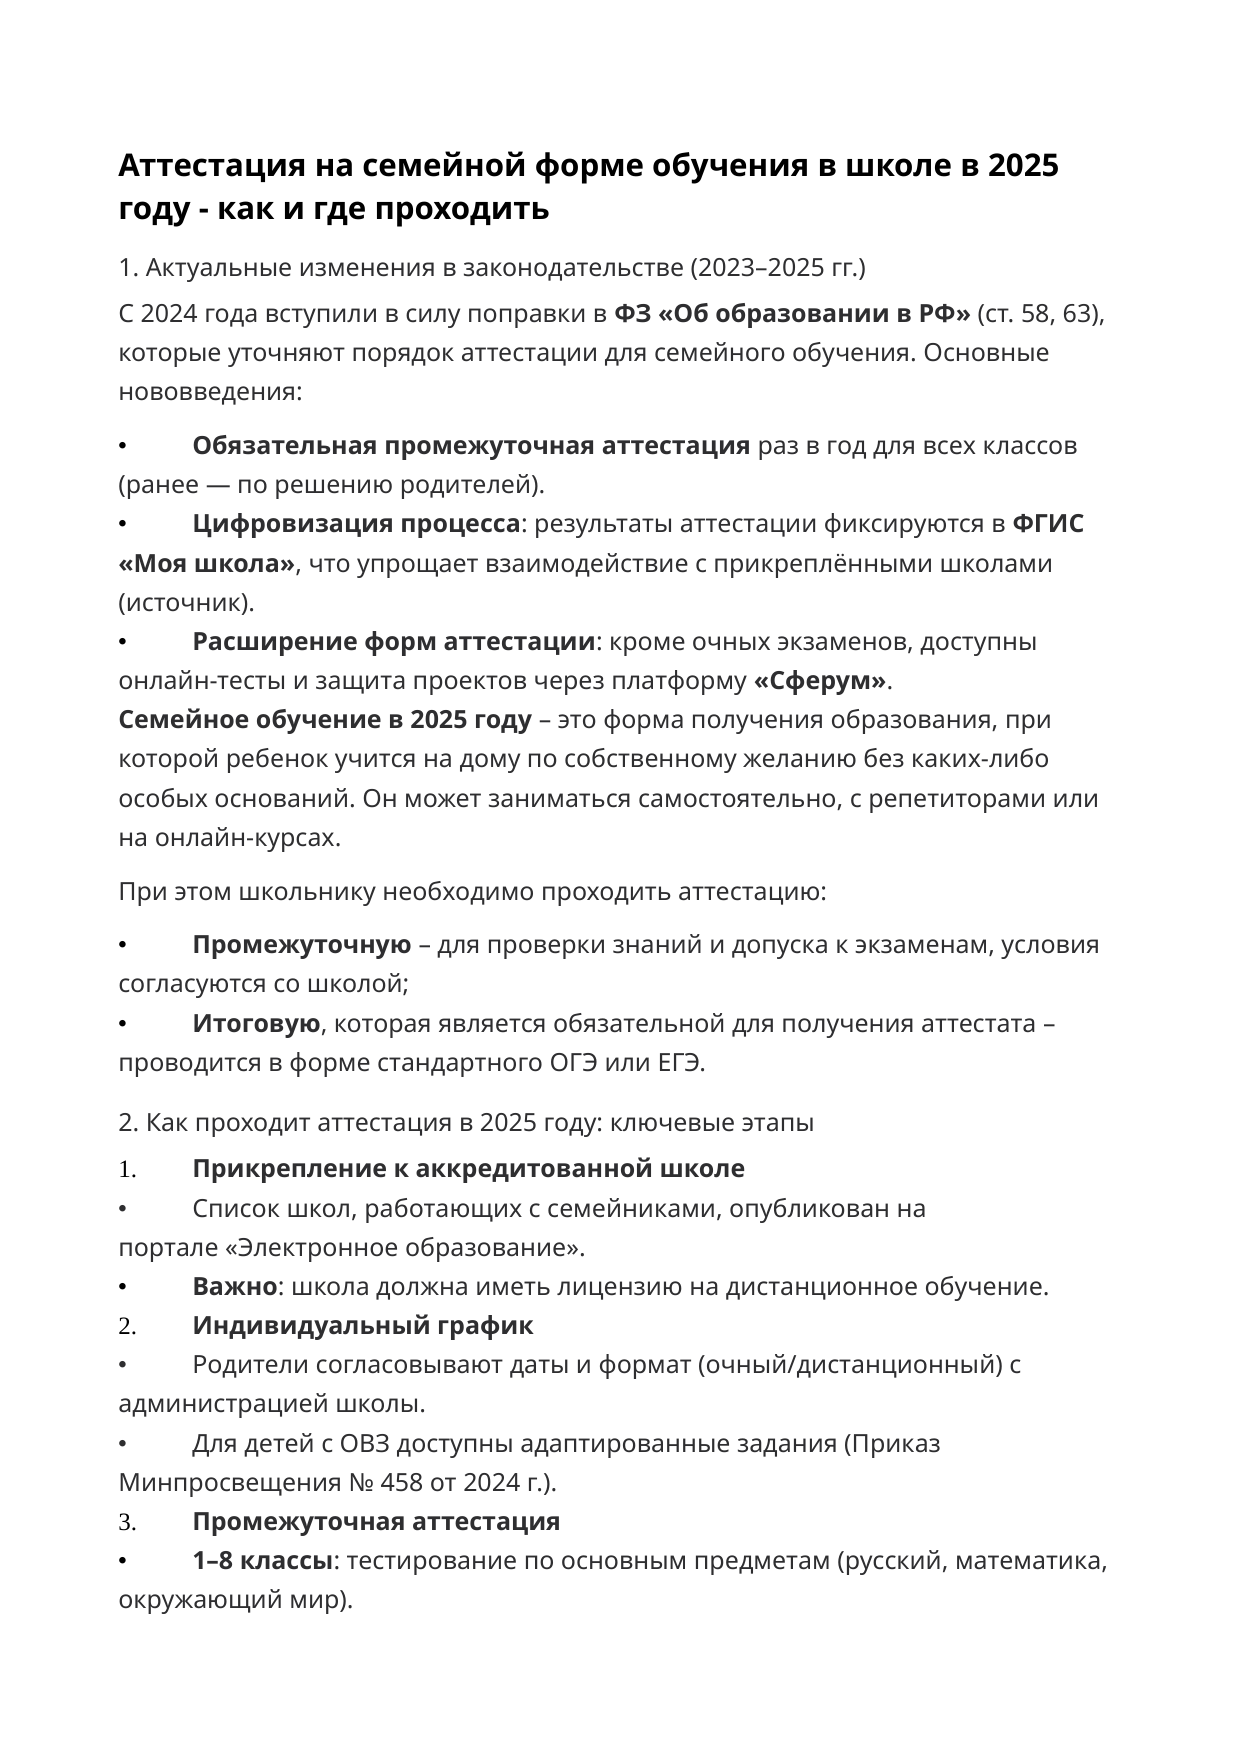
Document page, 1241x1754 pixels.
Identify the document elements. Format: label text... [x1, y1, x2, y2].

list Для детей с ОВЗ доступны адаптированные задания (Приказ Минпросвещения № 458 от 2024 г.). [118, 1425, 1122, 1498]
list Список школ, работающих с семейниками, опубликован на портале «Электронное образование». [118, 1190, 1122, 1263]
list Расширение форм аттестации: кроме очных экзаменов, доступны онлайн-тесты и защита проектов через платформу «Сферум». [118, 624, 1122, 697]
list Важно: школа должна иметь лицензию на дистанционное обучение. [118, 1268, 1122, 1303]
subtitle 2. Как проходит аттестация в 2025 году: ключевые этапы [118, 1104, 1122, 1138]
list 1–8 классы: тестирование по основным предметам (русский, математика, окружающий мир). [118, 1543, 1122, 1616]
text С 2024 года вступили в силу поправки в ФЗ «Об образовании в РФ» (ст. 58, 63), которые уточняют порядок аттестации для семейного обучения. Основные нововведения: [118, 296, 1122, 408]
list Прикрепление к аккредитованной школе [118, 1151, 1122, 1185]
subtitle Аттестация на семейной форме обучения в школе в 2025 году - как и где проходить [118, 143, 1122, 228]
text При этом школьнику необходимо проходить аттестацию: [118, 873, 1122, 907]
list Промежуточная аттестация [118, 1503, 1122, 1538]
list Родители согласовывают даты и формат (очный/дистанционный) с администрацией школы. [118, 1347, 1122, 1420]
list Цифровизация процесса: результаты аттестации фиксируются в ФГИС «Моя школа», что упрощает взаимодействие с прикреплёнными школами (источник). [118, 506, 1122, 618]
list Промежуточную – для проверки знаний и допуска к экзаменам, условия согласуются со школой; [118, 927, 1122, 1000]
subtitle 1. Актуальные изменения в законодательстве (2023–2025 гг.) [118, 249, 1122, 283]
text Семейное обучение в 2025 году – это форма получения образования, при которой ребенок учится на дому по собственному желанию без каких-либо особых оснований. Он может заниматься самостоятельно, с репетиторами или на онлайн-курсах. [118, 702, 1122, 853]
list Итоговую, которая является обязательной для получения аттестата – проводится в форме стандартного ОГЭ или ЕГЭ. [118, 1005, 1122, 1078]
list Индивидуальный график [118, 1308, 1122, 1342]
list Обязательная промежуточная аттестация раз в год для всех классов (ранее — по решению родителей). [118, 428, 1122, 501]
